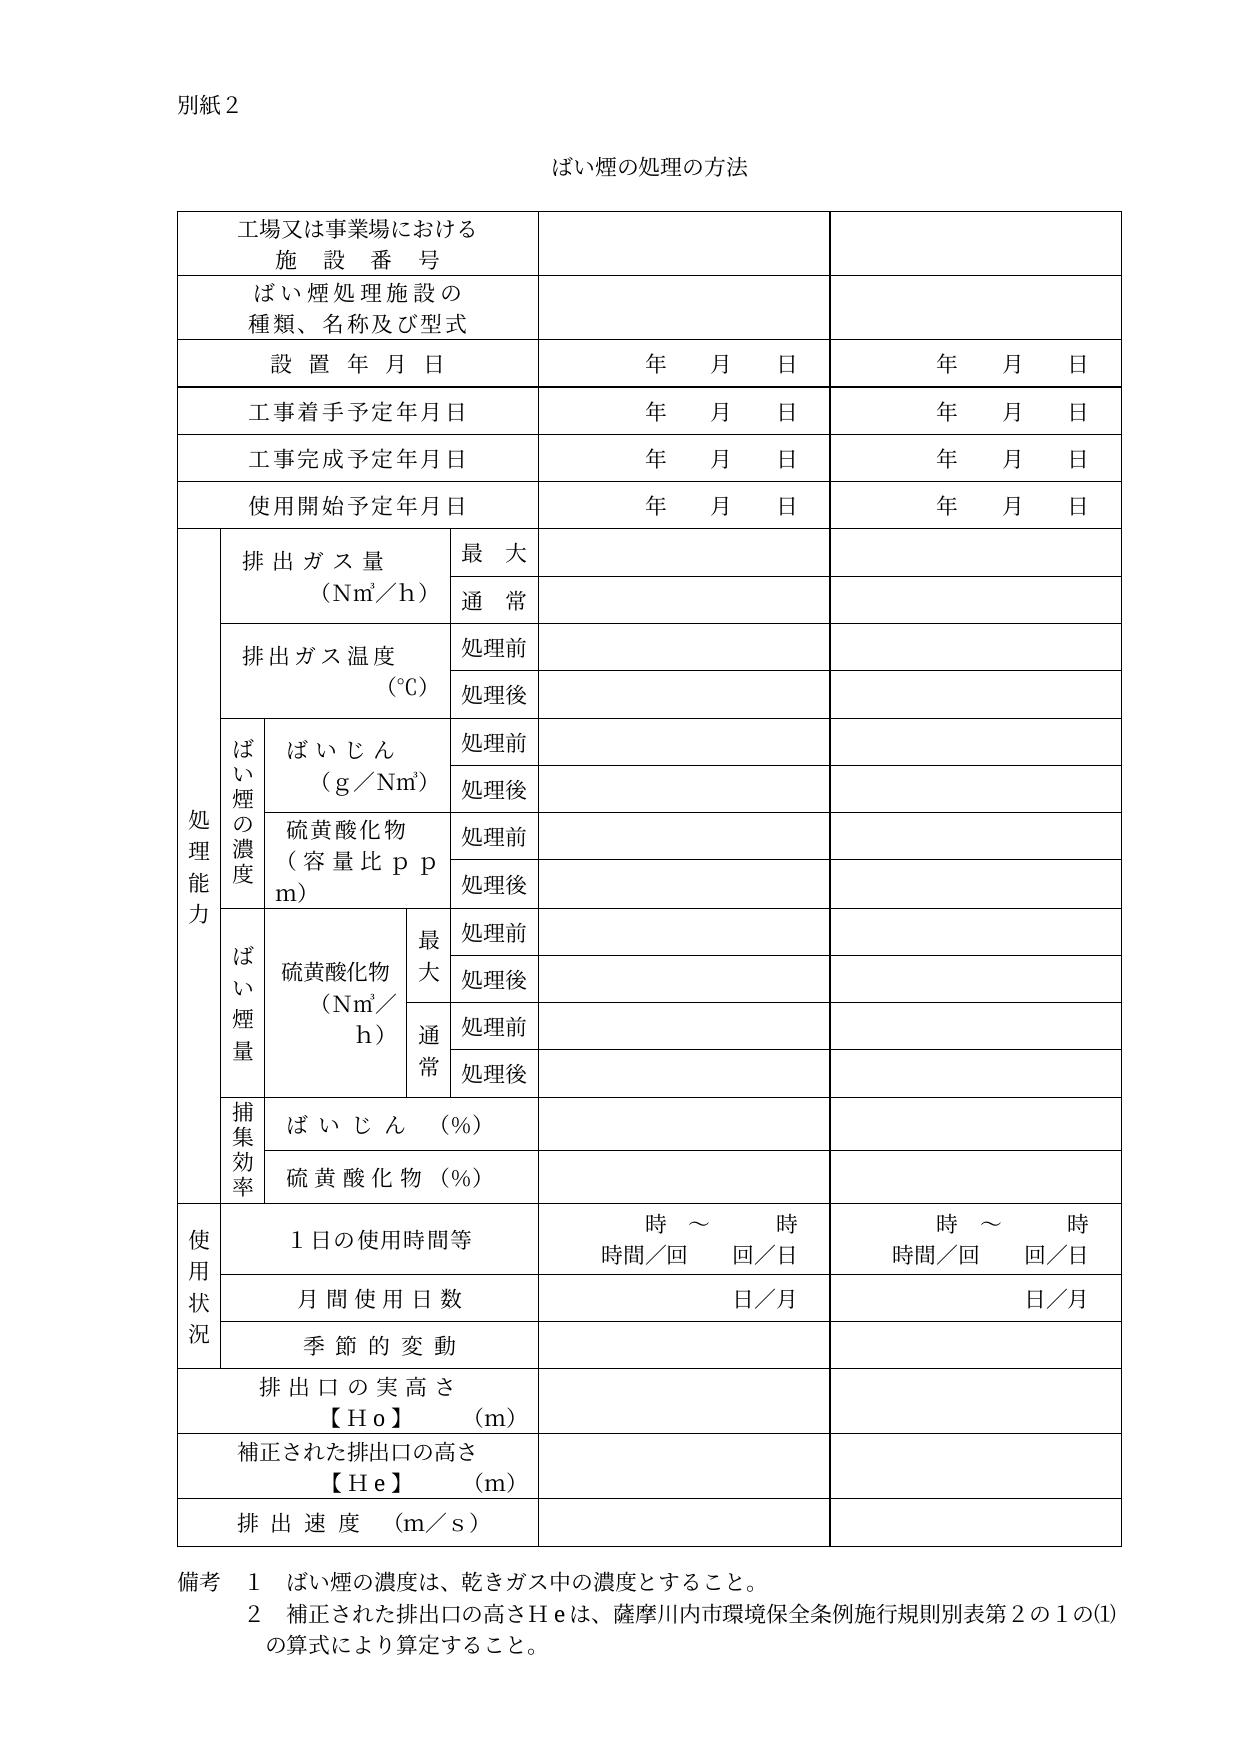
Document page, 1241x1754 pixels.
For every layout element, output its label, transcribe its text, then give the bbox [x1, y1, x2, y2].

table_cell [831, 1050, 1121, 1097]
table_cell 日／月 [831, 1275, 1121, 1321]
table_cell [539, 813, 829, 859]
table_cell [539, 1434, 829, 1498]
table_cell 最 大 [451, 529, 538, 576]
table_cell 処理後 [451, 671, 538, 717]
table_header [539, 212, 829, 275]
table_cell ばいじん （ｇ／Ｎ㎥） [265, 719, 450, 812]
table_cell 硫黄酸化物 （容量比ｐｐｍ） [265, 813, 450, 907]
table_cell [539, 671, 829, 717]
table_cell 月間使用日数 [221, 1275, 538, 1321]
text ２ 補正された排出口の高さＨeは、薩摩川内市環境保全条例施行規則別表第２の１の⑴の算式により算定すること。 [243, 1597, 1122, 1660]
table_cell 処理前 [451, 719, 538, 765]
table_cell [831, 1499, 1121, 1546]
table_cell 年 月 日 [539, 388, 829, 434]
table_cell 処 理 能 力 [178, 529, 220, 1203]
table_cell [831, 577, 1121, 623]
table_cell ばい煙処理施設の 種類、名称及び型式 [178, 276, 538, 339]
table_cell 時 ～ 時 時間／回 回／日 [539, 1204, 829, 1274]
table_cell [831, 813, 1121, 859]
table_cell [539, 624, 829, 670]
text 別紙２ [177, 89, 1122, 120]
table_cell 処理前 [451, 909, 538, 955]
text 備考 １ ばい煙の濃度は、乾きガス中の濃度とすること。 [177, 1565, 1122, 1597]
table_cell 使 用 状 況 [178, 1204, 220, 1368]
table_cell 処理前 [451, 1003, 538, 1049]
table_cell [539, 1098, 829, 1150]
table_cell 季節的変動 [221, 1322, 538, 1368]
table_cell 年 月 日 [539, 435, 829, 481]
table_cell 処理後 [451, 766, 538, 812]
table_cell [831, 624, 1121, 670]
table_cell [539, 956, 829, 1002]
text ばい煙の処理の方法 [177, 150, 1122, 181]
table_cell [539, 1003, 829, 1049]
table_cell [831, 1151, 1121, 1203]
table_cell [539, 276, 829, 339]
table_cell 排出ガス温度 （℃） [221, 624, 450, 717]
table_cell [831, 909, 1121, 955]
table_cell 通 常 [407, 1003, 450, 1097]
table_cell [831, 1322, 1121, 1368]
table_cell 通 常 [451, 577, 538, 623]
table_cell 最 大 [407, 909, 450, 1002]
table_cell 時 ～ 時 時間／回 回／日 [831, 1204, 1121, 1274]
table_cell [831, 1369, 1121, 1433]
table_cell [539, 719, 829, 765]
table_cell 日／月 [539, 1275, 829, 1321]
table_cell 排出口の実高さ 【 Ｈo 】 （ｍ） [178, 1369, 538, 1433]
table_cell [831, 529, 1121, 576]
table_cell 捕 集 効 率 [221, 1098, 264, 1203]
table_cell 補正された排出口の高さ 【 Ｈe 】 （ｍ） [178, 1434, 538, 1498]
table_cell [539, 909, 829, 955]
table_header [831, 212, 1121, 275]
table_cell ばいじん （％） [265, 1098, 538, 1150]
table_cell 年 月 日 [539, 482, 829, 528]
table_cell 年 月 日 [539, 340, 829, 386]
table_cell [831, 766, 1121, 812]
table_cell 処理後 [451, 1050, 538, 1097]
table_cell [831, 276, 1121, 339]
table_cell 処理前 [451, 624, 538, 670]
table_cell ば い 煙 の 濃 度 [221, 719, 264, 907]
table_cell [539, 1369, 829, 1433]
table_header 工場又は事業場における 施設番号 [178, 212, 538, 275]
table_cell [831, 719, 1121, 765]
table_cell [831, 671, 1121, 717]
table_cell [831, 1003, 1121, 1049]
table_cell [539, 766, 829, 812]
table_cell 年 月 日 [831, 388, 1121, 434]
table_cell [831, 1098, 1121, 1150]
table_cell [831, 956, 1121, 1002]
table_cell 排出速度 （ｍ／ｓ） [178, 1499, 538, 1546]
table_cell 年 月 日 [831, 482, 1121, 528]
table_cell 処理前 [451, 813, 538, 859]
table_cell 年 月 日 [831, 435, 1121, 481]
table_cell [831, 860, 1121, 907]
table_cell 設置年月日 [178, 340, 538, 386]
table_cell 硫黄酸化物 （Ｎ㎥／ｈ） [265, 909, 406, 1097]
table_cell [539, 577, 829, 623]
table_cell 処理後 [451, 860, 538, 907]
table_cell 排出ガス量 （Ｎ㎥／ｈ） [221, 529, 450, 623]
table_cell 硫黄酸化物 （％） [265, 1151, 538, 1203]
table_cell [539, 1499, 829, 1546]
table_cell ば い 煙 量 [221, 909, 264, 1097]
table_cell [539, 1050, 829, 1097]
table_cell [539, 1151, 829, 1203]
table_cell 年 月 日 [831, 340, 1121, 386]
table_cell 使用開始予定年月日 [178, 482, 538, 528]
table_cell １日の使用時間等 [221, 1204, 538, 1274]
table_cell [539, 860, 829, 907]
table_cell 工事着手予定年月日 [178, 388, 538, 434]
table_cell [539, 1322, 829, 1368]
table_cell 処理後 [451, 956, 538, 1002]
table_cell [831, 1434, 1121, 1498]
table_cell [539, 529, 829, 576]
table_cell 工事完成予定年月日 [178, 435, 538, 481]
